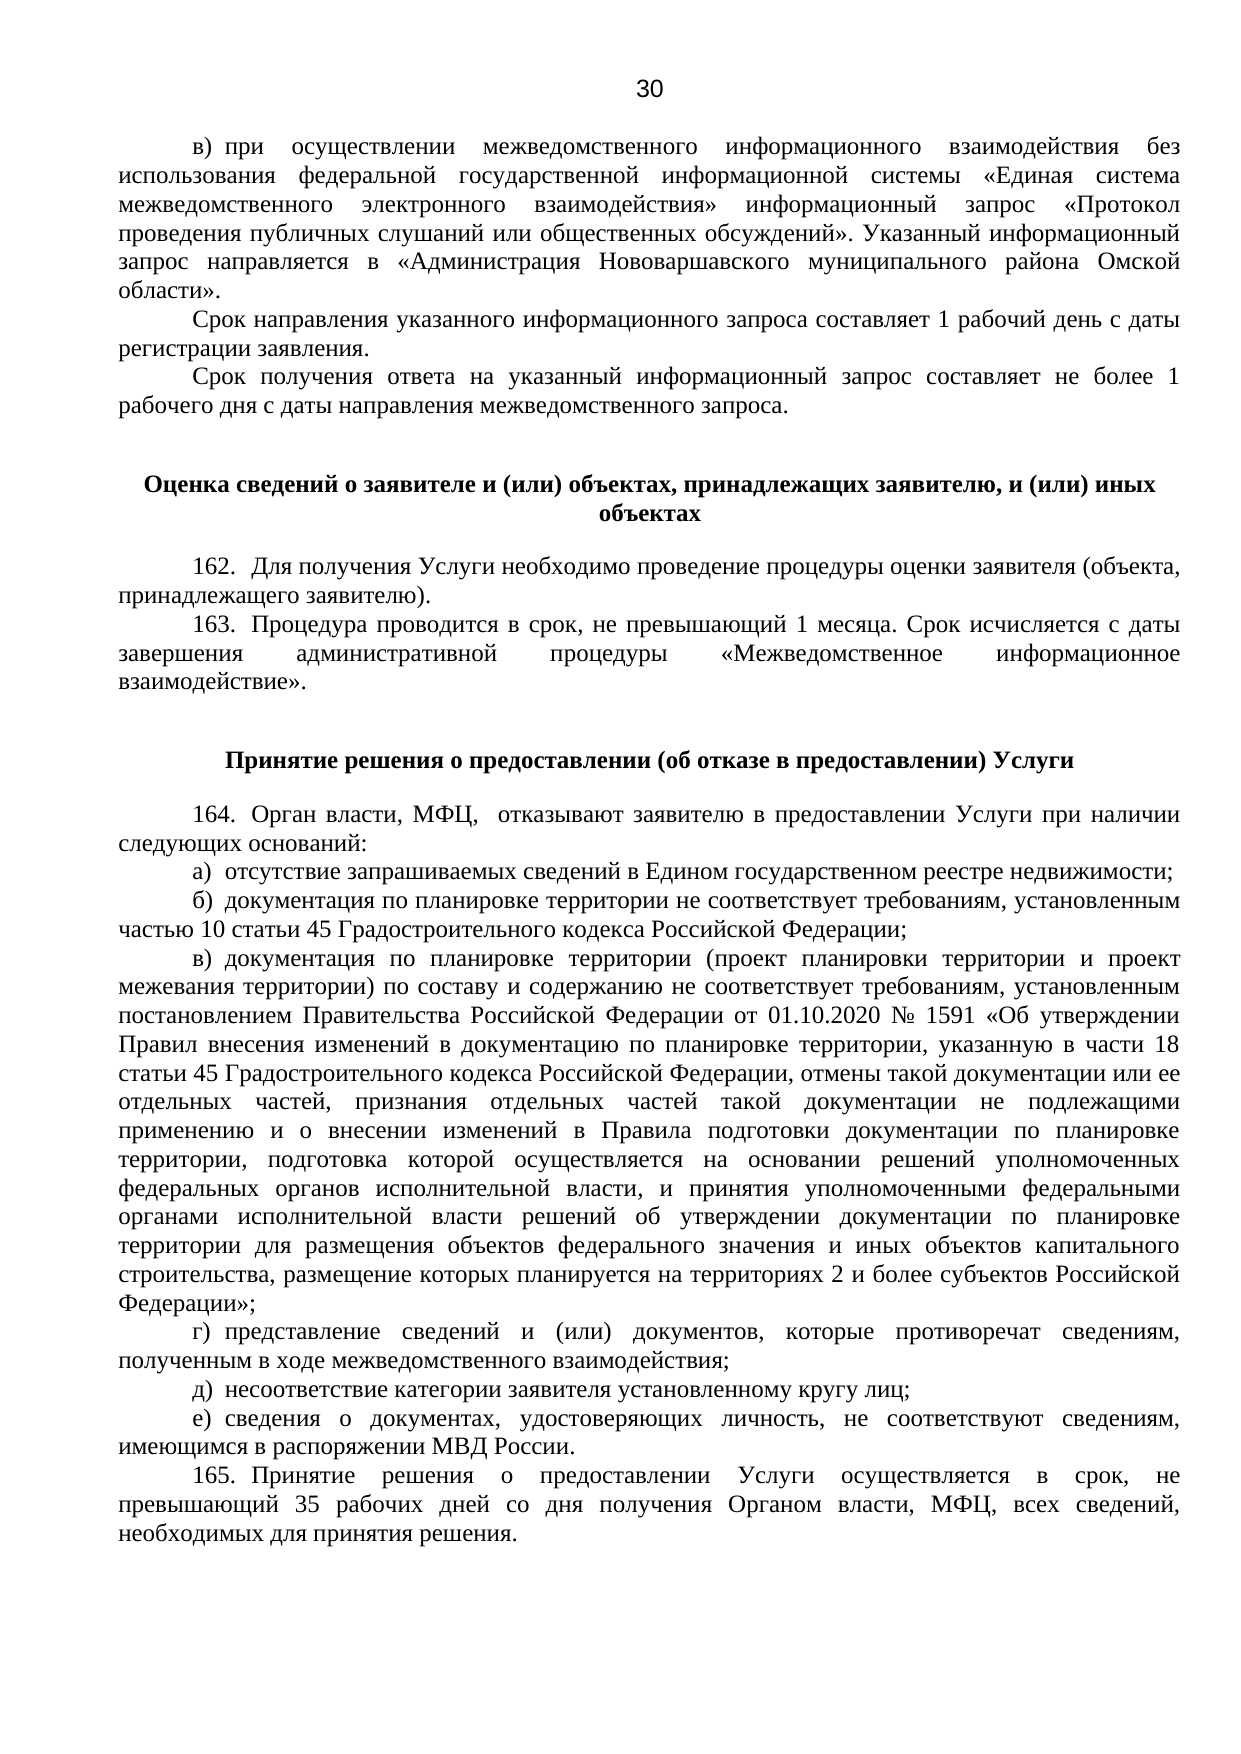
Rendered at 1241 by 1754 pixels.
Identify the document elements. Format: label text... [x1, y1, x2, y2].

list Орган власти, МФЦ, отказывают заявителю в предоставлении Услуги при наличии следующих оснований: [118, 799, 1181, 856]
list Процедура проводится в срок, не превышающий 1 месяца. Срок исчисляется с даты завершения административной процедуры «Межведомственное информационное взаимодействие». [118, 609, 1181, 695]
text Срок направления указанного информационного запроса составляет 1 рабочий день с даты регистрации заявления. [118, 304, 1181, 361]
list при осуществлении межведомственного информационного взаимодействия без использования федеральной государственной информационной системы «Единая система межведомственного электронного взаимодействия» информационный запрос «Протокол проведения публичных слушаний или общественных обсуждений». Указанный информационный запрос направляется в «Администрация Нововаршавского муниципального района Омской области». [118, 131, 1181, 304]
list документация по планировке территории (проект планировки территории и проект межевания территории) по составу и содержанию не соответствует требованиям, установленным постановлением Правительства Российской Федерации от 01.10.2020 № 1591 «Об утверждении Правил внесения изменений в документацию по планировке территории, указанную в части 18 статьи 45 Градостроительного кодекса Российской Федерации, отмены такой документации или ее отдельных частей, признания отдельных частей такой документации не подлежащими применению и о внесении изменений в Правила подготовки документации по планировке территории, подготовка которой осуществляется на основании решений уполномоченных федеральных органов исполнительной власти, и принятия уполномоченными федеральными органами исполнительной власти решений об утверждении документации по планировке территории для размещения объектов федерального значения и иных объектов капитального строительства, размещение которых планируется на территориях 2 и более субъектов Российской Федерации»; [118, 943, 1181, 1316]
text Оценка сведений о заявителе и (или) объектах, принадлежащих заявителю, и (или) иных объектах [118, 469, 1181, 526]
list несоответствие категории заявителя установленному кругу лиц; [118, 1374, 1181, 1403]
text Принятие решения о предоставлении (об отказе в предоставлении) Услуги [118, 745, 1181, 774]
list Принятие решения о предоставлении Услуги осуществляется в срок, не превышающий 35 рабочих дней со дня получения Органом власти, МФЦ, всех сведений, необходимых для принятия решения. [118, 1460, 1181, 1546]
list сведения о документах, удостоверяющих личность, не соответствуют сведениям, имеющимся в распоряжении МВД России. [118, 1403, 1181, 1460]
list представление сведений и (или) документов, которые противоречат сведениям, полученным в ходе межведомственного взаимодействия; [118, 1316, 1181, 1374]
list документация по планировке территории не соответствует требованиям, установленным частью 10 статьи 45 Градостроительного кодекса Российской Федерации; [118, 885, 1181, 943]
text Срок получения ответа на указанный информационный запрос составляет не более 1 рабочего дня с даты направления межведомственного запроса. [118, 361, 1181, 419]
list отсутствие запрашиваемых сведений в Едином государственном реестре недвижимости; [118, 856, 1181, 885]
list Для получения Услуги необходимо проведение процедуры оценки заявителя (объекта, принадлежащего заявителю). [118, 551, 1181, 609]
